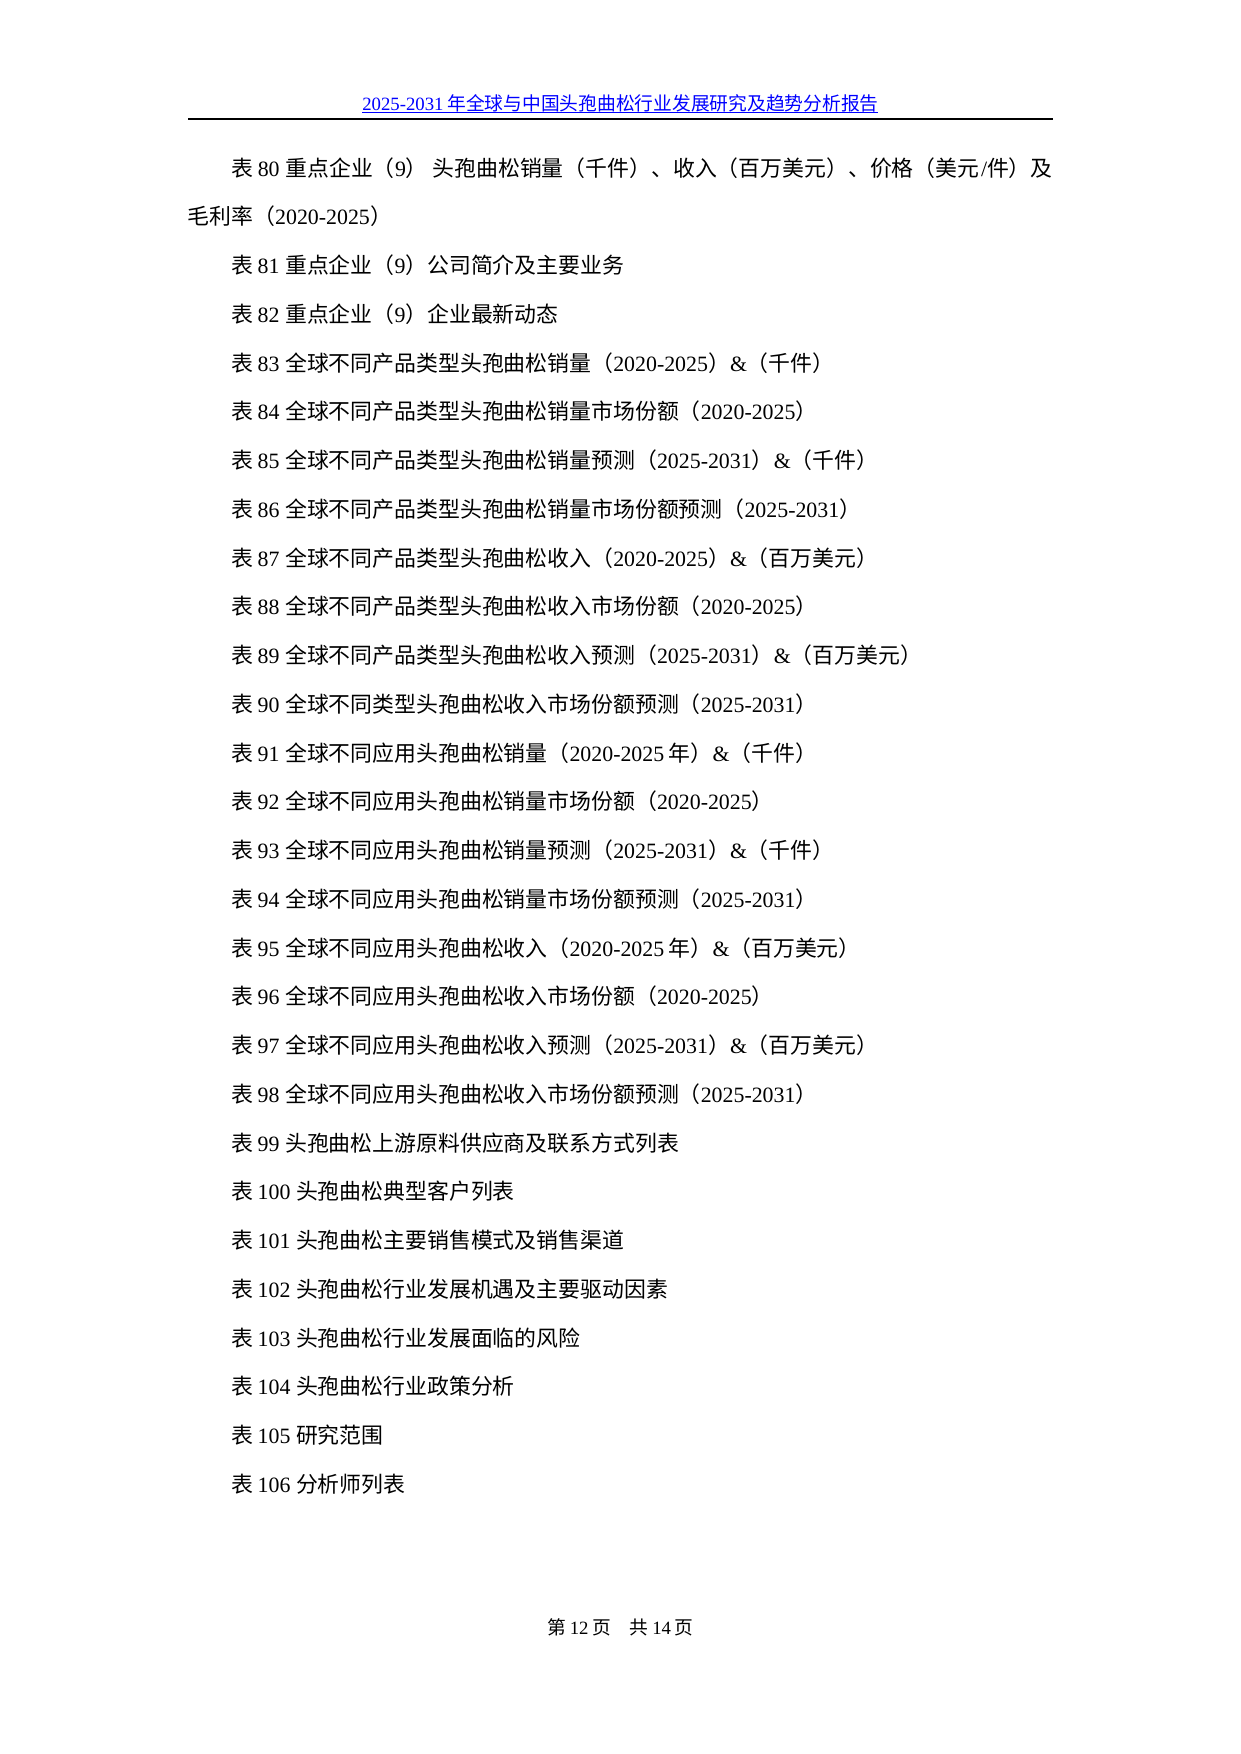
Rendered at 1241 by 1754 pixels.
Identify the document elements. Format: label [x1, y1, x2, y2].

text [187, 150, 1053, 1499]
